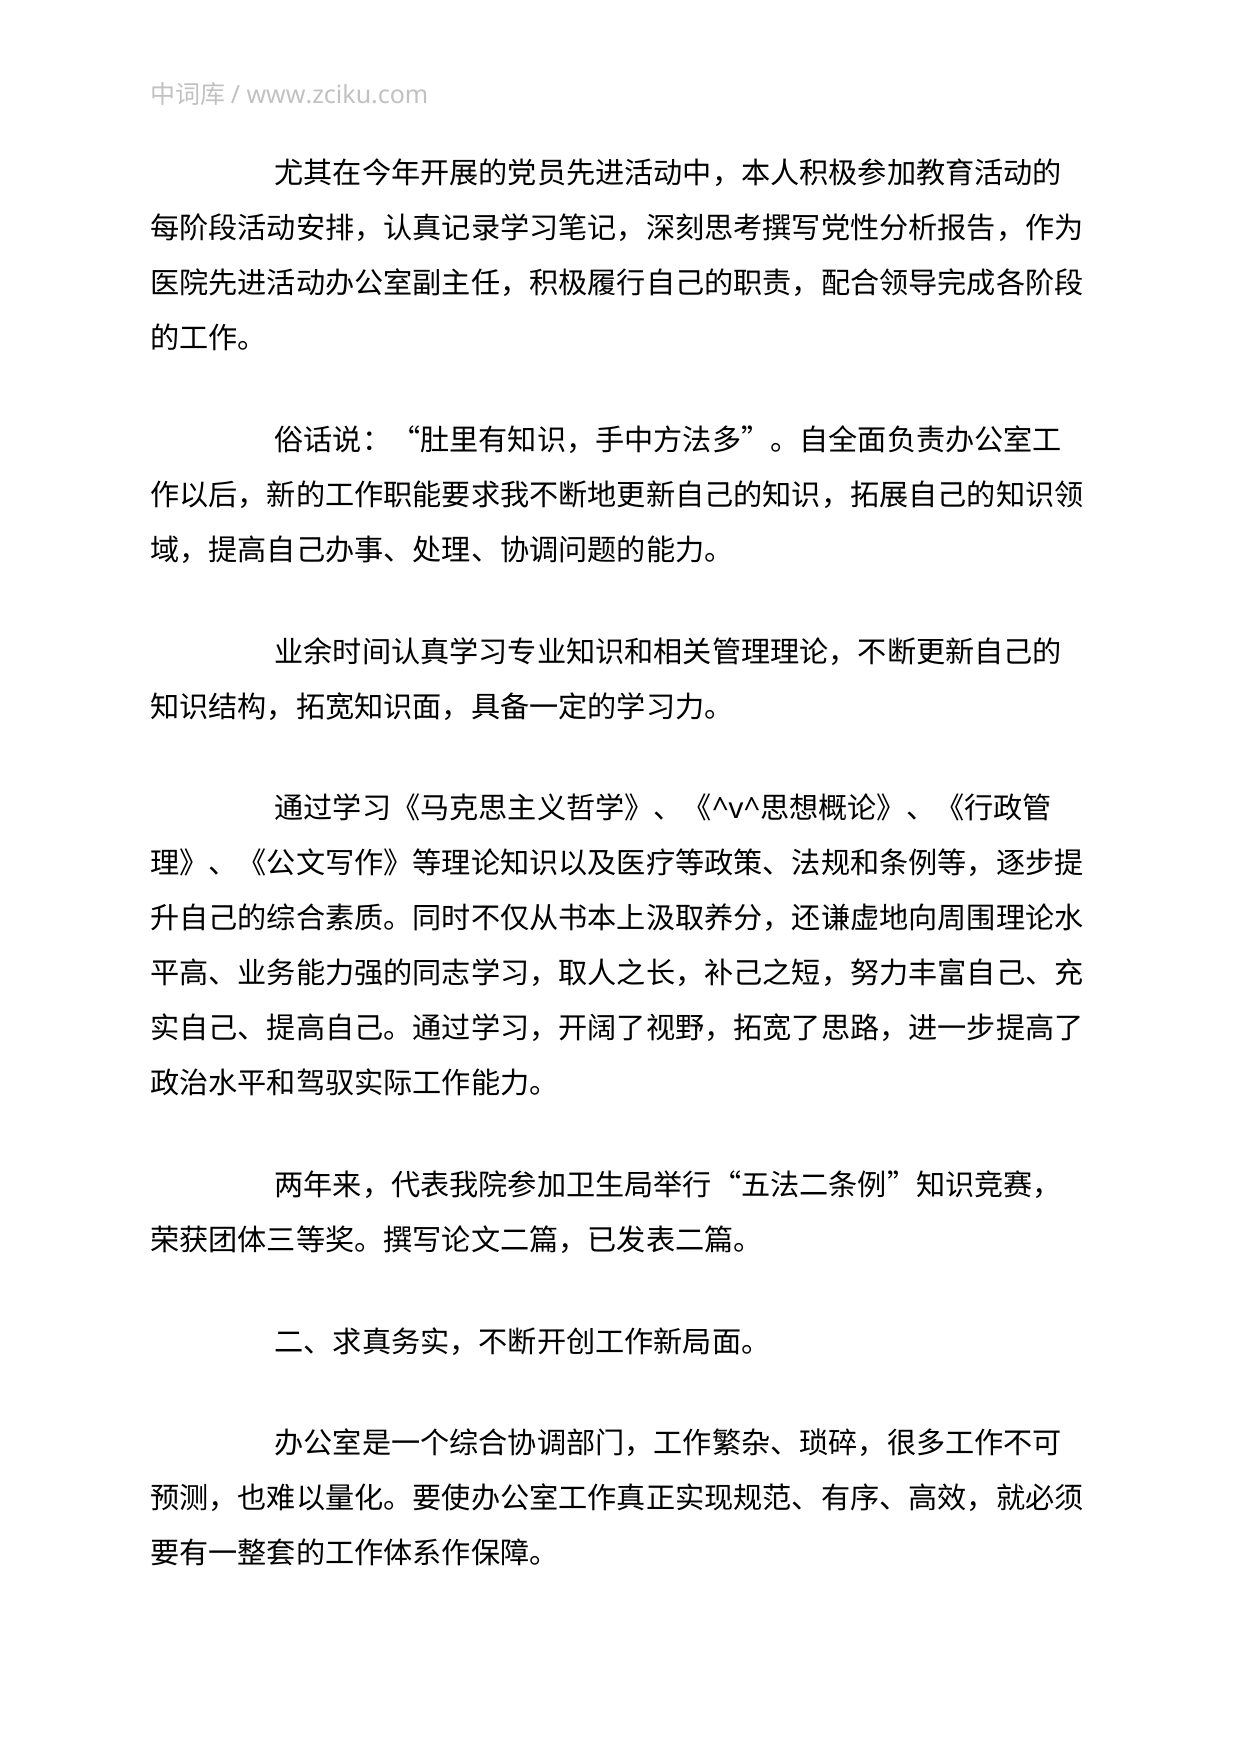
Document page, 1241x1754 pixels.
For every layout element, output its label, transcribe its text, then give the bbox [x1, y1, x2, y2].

text 尤其在今年开展的党员先进活动中，本人积极参加教育活动的每阶段活动安排，认真记录学习笔记，深刻思考撰写党性分析报告，作为医院先进活动办公室副主任，积极履行自己的职责，配合领导完成各阶段的工作。 [150, 150, 1090, 357]
text 二、求真务实，不断开创工作新局面。 [150, 1318, 1090, 1361]
text 俗话说：“肚里有知识，手中方法多”。自全面负责办公室工作以后，新的工作职能要求我不断地更新自己的知识，拓展自己的知识领域，提高自己办事、处理、协调问题的能力。 [150, 417, 1090, 569]
text 业余时间认真学习专业知识和相关管理理论，不断更新自己的知识结构，拓宽知识面，具备一定的学习力。 [150, 628, 1090, 726]
text 通过学习《马克思主义哲学》、《^v^思想概论》、《行政管理》、《公文写作》等理论知识以及医疗等政策、法规和条例等，逐步提升自己的综合素质。同时不仅从书本上汲取养分，还谦虚地向周围理论水平高、业务能力强的同志学习，取人之长，补己之短，努力丰富自己、充实自己、提高自己。通过学习，开阔了视野，拓宽了思路，进一步提高了政治水平和驾驭实际工作能力。 [150, 785, 1090, 1102]
text 办公室是一个综合协调部门，工作繁杂、琐碎，很多工作不可预测，也难以量化。要使办公室工作真正实现规范、有序、高效，就必须要有一整套的工作体系作保障。 [150, 1420, 1090, 1572]
text 两年来，代表我院参加卫生局举行“五法二条例”知识竞赛，荣获团体三等奖。撰写论文二篇，已发表二篇。 [150, 1161, 1090, 1259]
